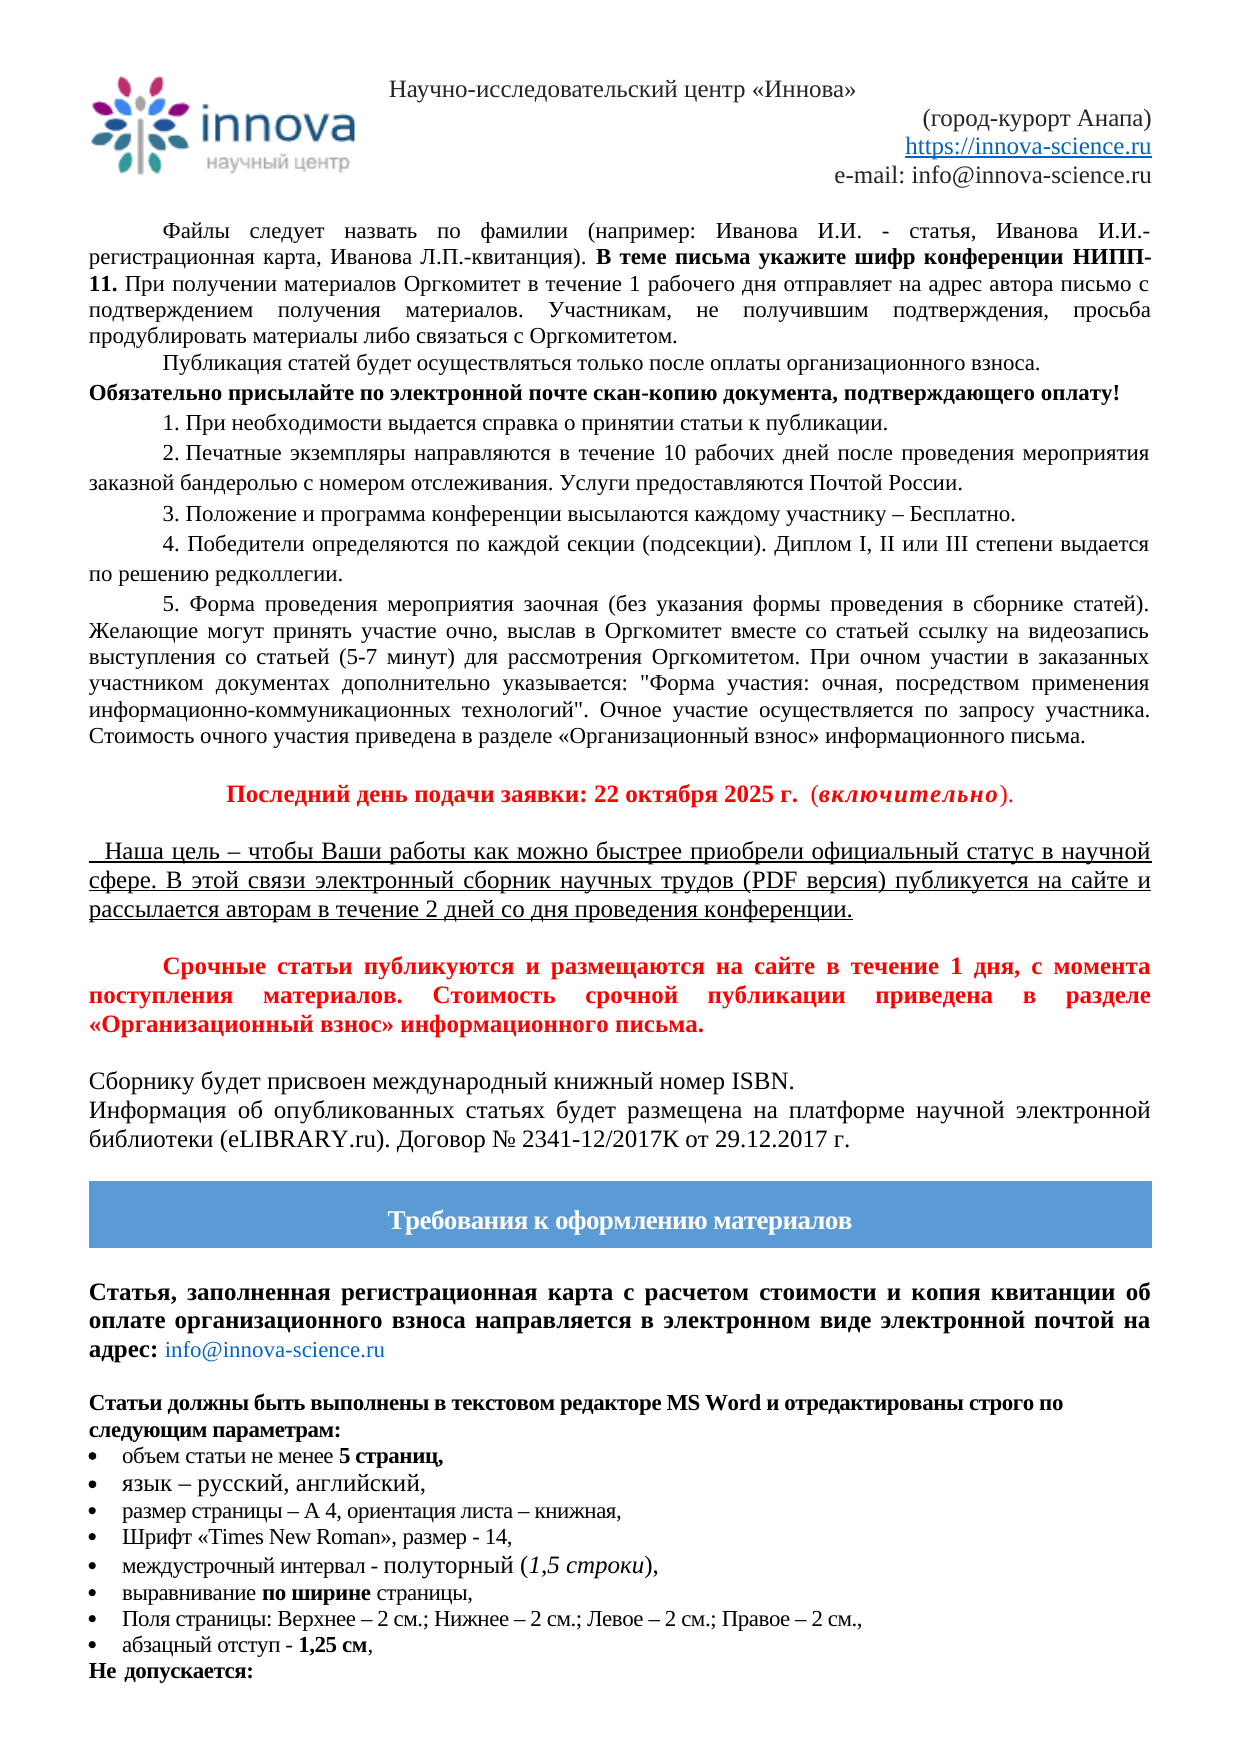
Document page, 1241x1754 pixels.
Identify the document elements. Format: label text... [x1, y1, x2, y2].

text Срочные статьи публикуются и размещаются на сайте в течение 1 дня, с момента поступления материалов. Стоимость срочной публикации приведена в разделе «Организационный взнос» информационного письма. [89, 951, 1152, 1037]
list язык – русский, английский, [89, 1468, 1152, 1497]
text Сборнику будет присвоен международный книжный номер ISBN. [89, 1066, 1152, 1095]
text Файлы следует назвать по фамилии (например: Иванова И.И. - статья, Иванова И.И.-регистрационная карта, Иванова Л.П.-квитанция). В теме письма укажите шифр конференции НИПП-11. При получении материалов Оргкомитет в течение 1 рабочего дня отправляет на адрес автора письмо с подтверждением получения материалов. Участникам, не получившим подтверждения, просьба продублировать материалы либо связаться с Оргкомитетом. [89, 217, 1152, 349]
text Публикация статей будет осуществляться только после оплаты организационного взноса. [89, 349, 1152, 375]
list Поля страницы: Верхнее – 2 см.; Нижнее – 2 см.; Левое – 2 см.; Правое – 2 см., [89, 1605, 1152, 1631]
text Статьи должны быть выполнены в текстовом редакторе MS Word и отредактированы строго по следующим параметрам: [89, 1389, 1152, 1442]
text Статья, заполненная регистрационная карта с расчетом стоимости и копия квитанции об оплате организационного взноса направляется в электронном виде электронной почтой на адрес: info@innova-science.ru [89, 1277, 1152, 1363]
text Последний день подачи заявки: 22 октября 2025 г. (включительно). [89, 779, 1152, 807]
list Шрифт «Times New Roman», размер - 14, [89, 1523, 1152, 1550]
list При необходимости выдается справка о принятии статьи к публикации. [89, 409, 1152, 435]
list выравнивание по ширине страницы, [89, 1578, 1152, 1605]
text Наша цель – чтобы Ваши работы как можно быстрее приобрели официальный статус в научной сфере. В этой связи электронный сборник научных трудов (PDF версия) публикуется на сайте и рассылается авторам в течение 2 дней со дня проведения конференции. [89, 863, 1152, 922]
text 4. Победители определяются по каждой секции (подсекции). Диплом I, II или III степени выдается по решению редколлегии. [89, 530, 1152, 586]
list объем статьи не менее 5 страниц, [89, 1442, 1152, 1468]
list абзацный отступ - 1,25 см, [89, 1631, 1152, 1658]
text Наша цель – чтобы Ваши работы как можно быстрее приобрели официальный статус в научной сфере. В этой связи электронный сборник научных трудов (PDF версия) публикуется на сайте и рассылается авторам в течение 2 дней со дня проведения конференции. [89, 836, 1152, 861]
list междустрочный интервал - полуторный (1,5 строки), [89, 1550, 1152, 1578]
table_header Требования к оформлению материалов [89, 1181, 1152, 1248]
picture [89, 73, 358, 177]
text 3. Положение и программа конференции высылаются каждому участнику – Бесплатно. [89, 500, 1152, 526]
list размер страницы – А 4, ориентация листа – книжная, [89, 1497, 1152, 1523]
text 5. Форма проведения мероприятия заочная (без указания формы проведения в сборнике статей). Желающие могут принять участие очно, выслав в Оргкомитет вместе со статьей ссылку на видеозапись выступления со статьей (5-7 минут) для рассмотрения Оргкомитетом. При очном участии в заказанных участником документах дополнительно указывается: "Форма участия: очная, посредством применения информационно-коммуникационных технологий". Очное участие осуществляется по запросу участника. Стоимость очного участия приведена в разделе «Организационный взнос» информационного письма. [89, 590, 1152, 748]
text Обязательно присылайте по электронной почте скан-копию документа, подтверждающего оплату! [89, 379, 1152, 405]
list Печатные экземпляры направляются в течение 10 рабочих дней после проведения мероприятия заказной бандеролью с номером отслеживания. Услуги предоставляются Почтой России. [89, 439, 1152, 496]
text Не допускается: [89, 1658, 1152, 1684]
text Информация об опубликованных статьях будет размещена на платформе научной электронной библиотеки (eLIBRARY.ru). Договор № 2341-12/2017К от 29.12.2017 г. [89, 1095, 1152, 1152]
